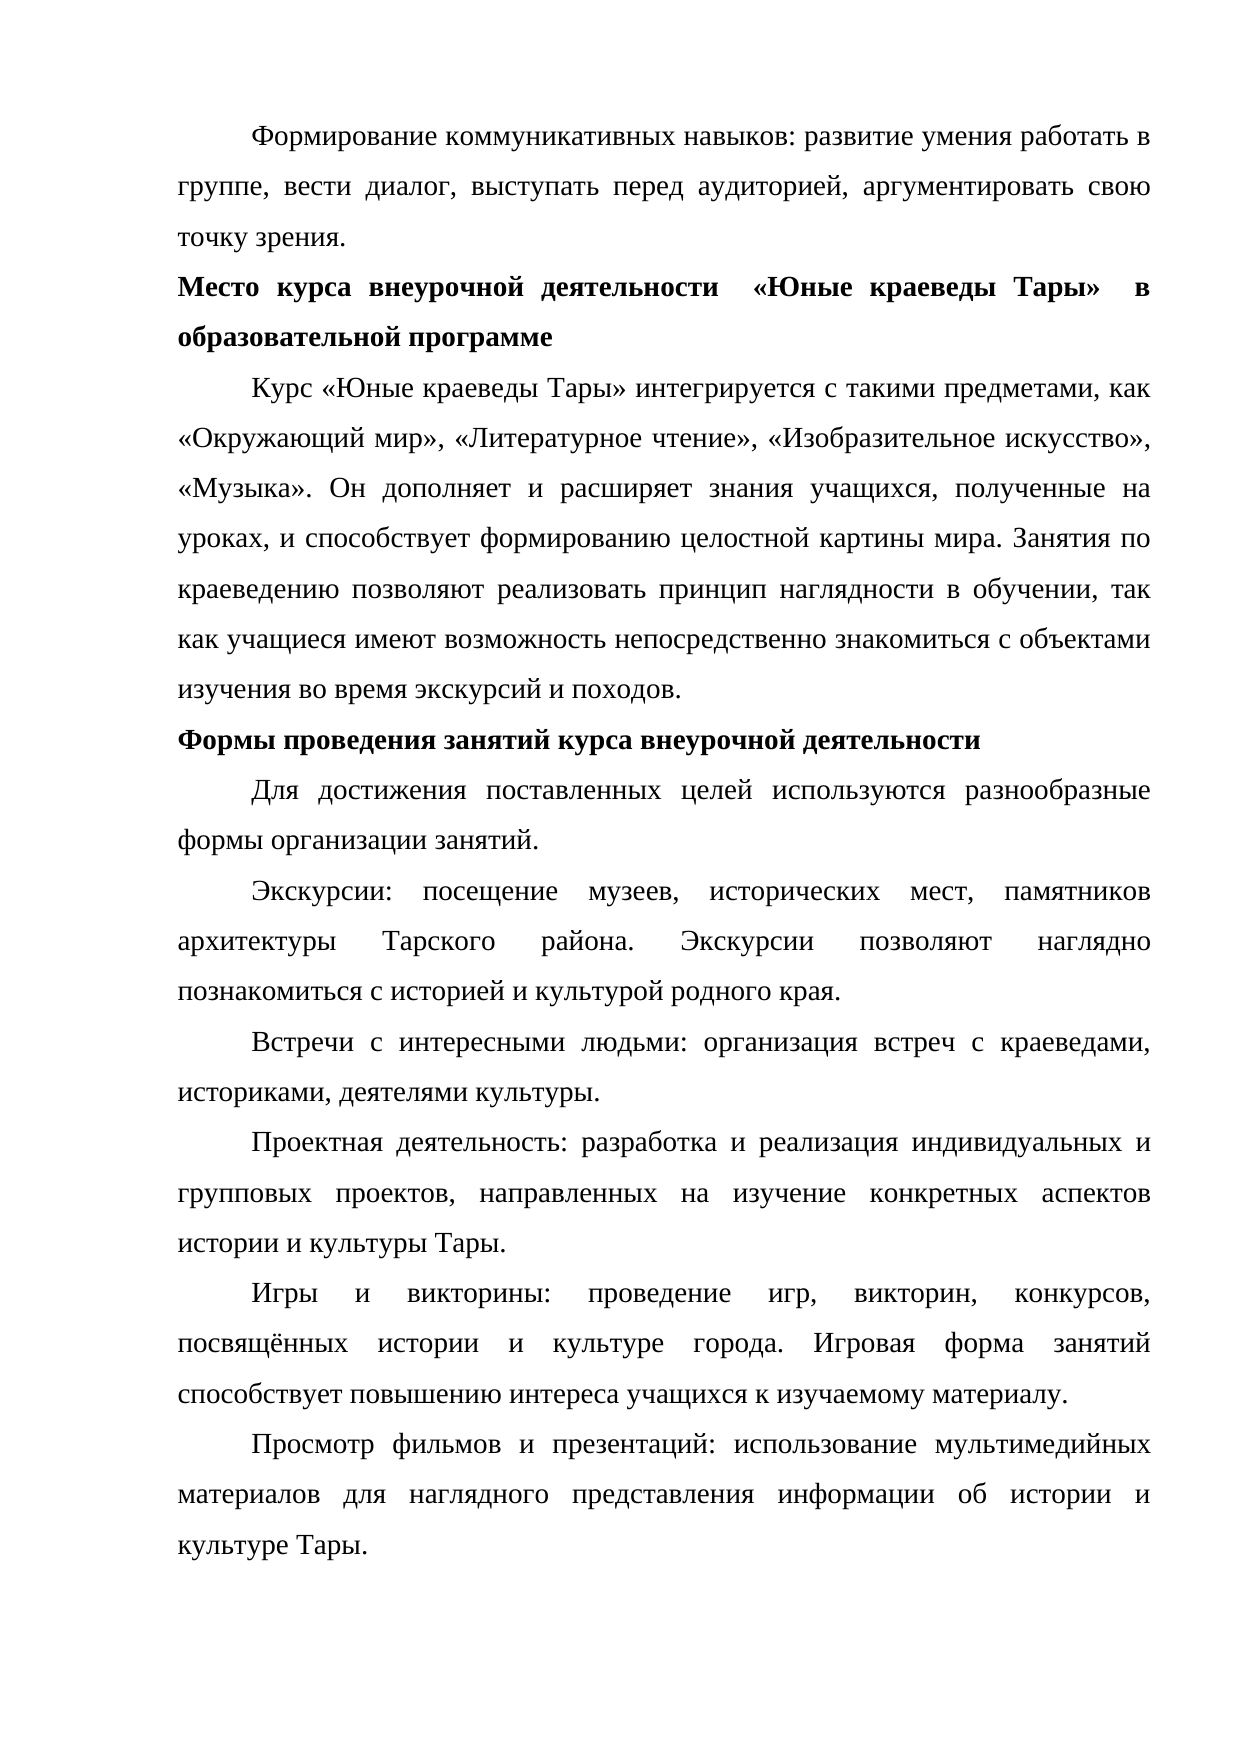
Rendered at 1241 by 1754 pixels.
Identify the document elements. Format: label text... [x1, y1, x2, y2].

text Формы проведения занятий курса внеурочной деятельности [177, 722, 1152, 755]
text Курс «Юные краеведы Тары» интегрируется с такими предметами, как «Окружающий мир», «Литературное чтение», «Изобразительное искусство», «Музыка». Он дополняет и расширяет знания учащихся, полученные на уроках, и способствует формированию целостной картины мира. Занятия по краеведению позволяют реализовать принцип наглядности в обучении, так как учащиеся имеют возможность непосредственно знакомиться с объектами изучения во время экскурсий и походов. [177, 370, 1152, 705]
text Просмотр фильмов и презентаций: использование мультимедийных материалов для наглядного представления информации об истории и культуре Тары. [177, 1426, 1152, 1560]
text Формирование коммуникативных навыков: развитие умения работать в группе, вести диалог, выступать перед аудиторией, аргументировать свою точку зрения. [177, 118, 1152, 252]
text Проектная деятельность: разработка и реализация индивидуальных и групповых проектов, направленных на изучение конкретных аспектов истории и культуры Тары. [177, 1124, 1152, 1258]
text Игры и викторины: проведение игр, викторин, конкурсов, посвящённых истории и культуре города. Игровая форма занятий способствует повышению интереса учащихся к изучаемому материалу. [177, 1275, 1152, 1409]
text Встречи с интересными людьми: организация встреч с краеведами, историками, деятелями культуры. [177, 1024, 1152, 1108]
text Экскурсии: посещение музеев, исторических мест, памятников архитектуры Тарского района. Экскурсии позволяют наглядно познакомиться с историей и культурой родного края. [177, 873, 1152, 1007]
text Для достижения поставленных целей используются разнообразные формы организации занятий. [177, 772, 1152, 856]
text Место курса внеурочной деятельности «Юные краеведы Тары» в образовательной программе [177, 269, 1152, 353]
